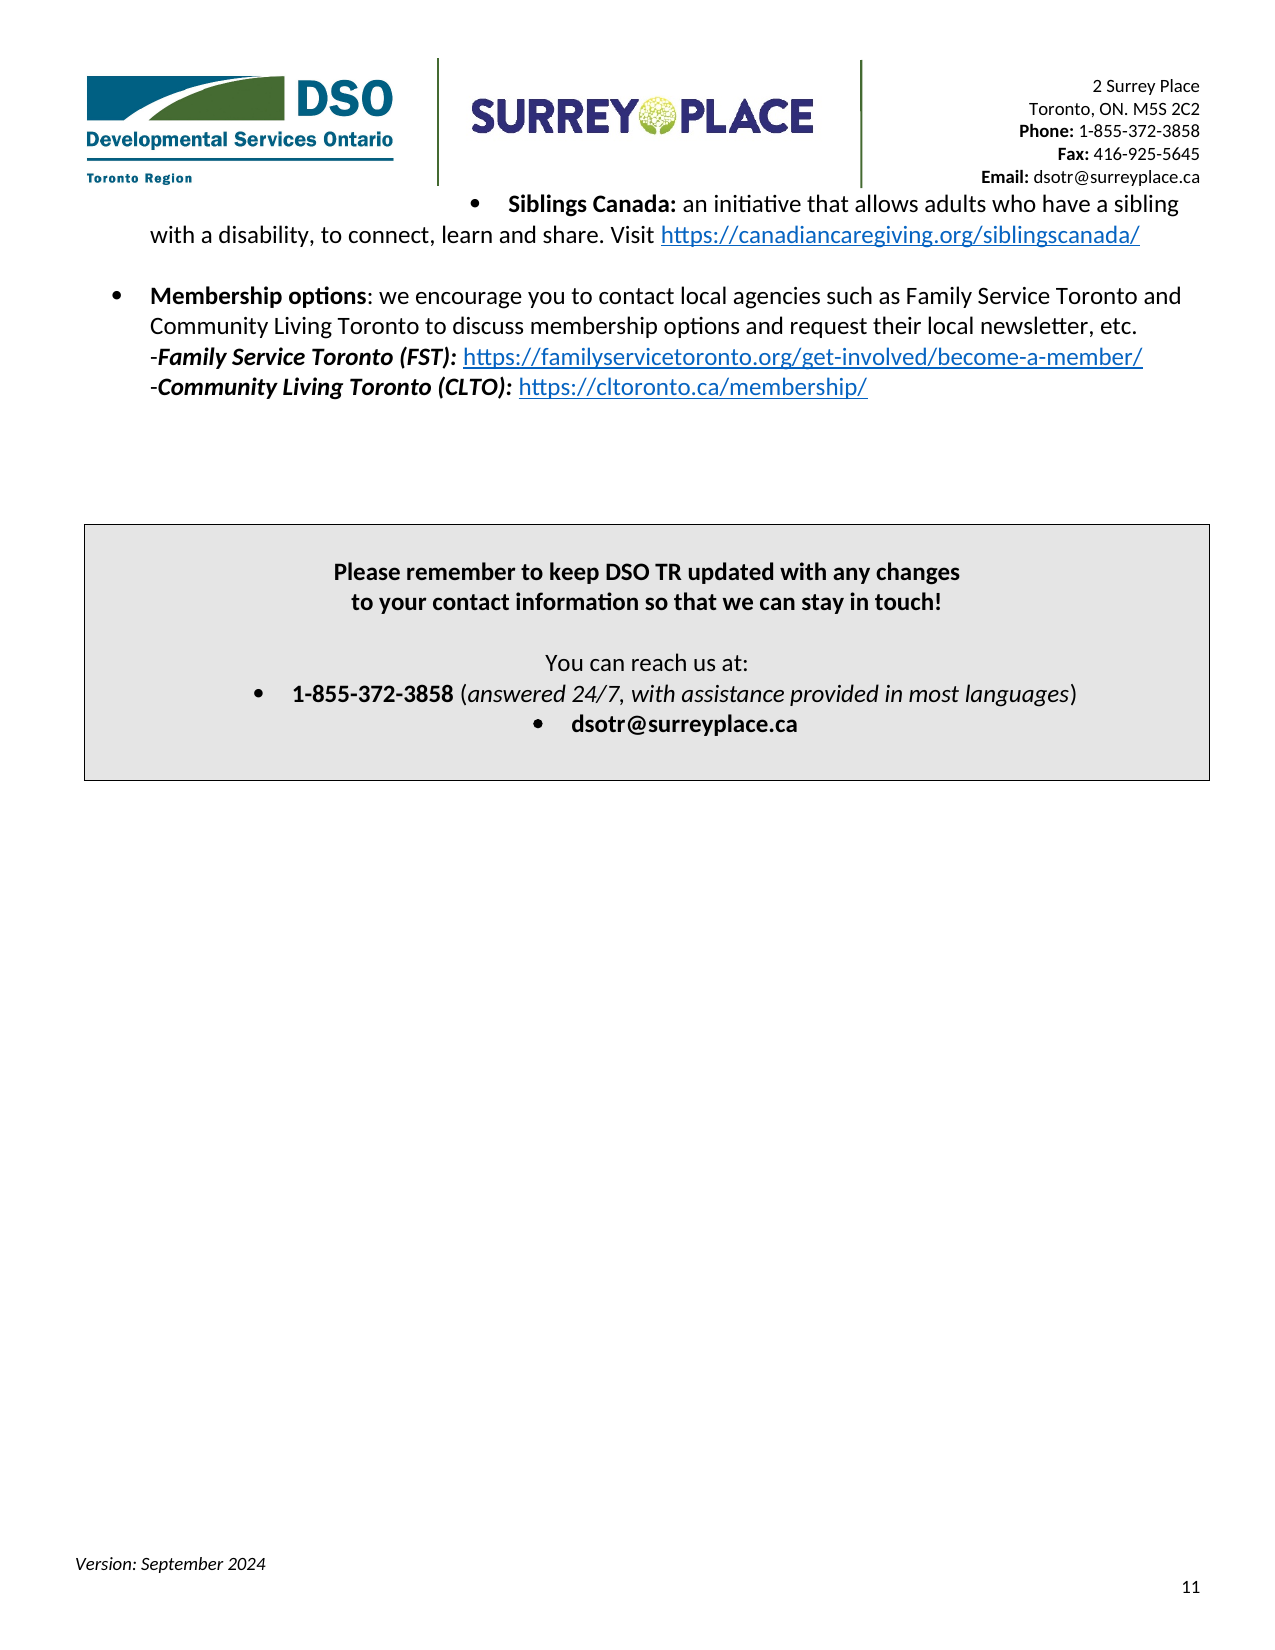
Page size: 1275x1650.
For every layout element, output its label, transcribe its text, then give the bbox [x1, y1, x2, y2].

list Siblings Canada: an initiative that allows adults who have a sibling with a disability, to connect, learn and share. Visit https://canadiancaregiving.org/siblingscanada/ [112, 188, 1200, 249]
list Membership options: we encourage you to contact local agencies such as Family Service Toronto and Community Living Toronto to discuss membership options and request their local newsletter, etc. [112, 280, 1200, 341]
text -Community Living Toronto (CLTO): https://cltoronto.ca/membership/ [150, 371, 1200, 402]
picture [1101, 104, 1107, 114]
table_header Please remember to keep DSO TR updated with any changes to your contact information so that we can stay in touch! You can reach us at: 1-855-372-3858 (answered 24/7, with assistance provided in most languages) dsotr@surreyplace.ca [85, 525, 1209, 780]
text -Family Service Toronto (FST): https://familyservicetoronto.org/get-involved/become-a-member/ [150, 341, 1200, 371]
picture [61, 51, 1107, 202]
